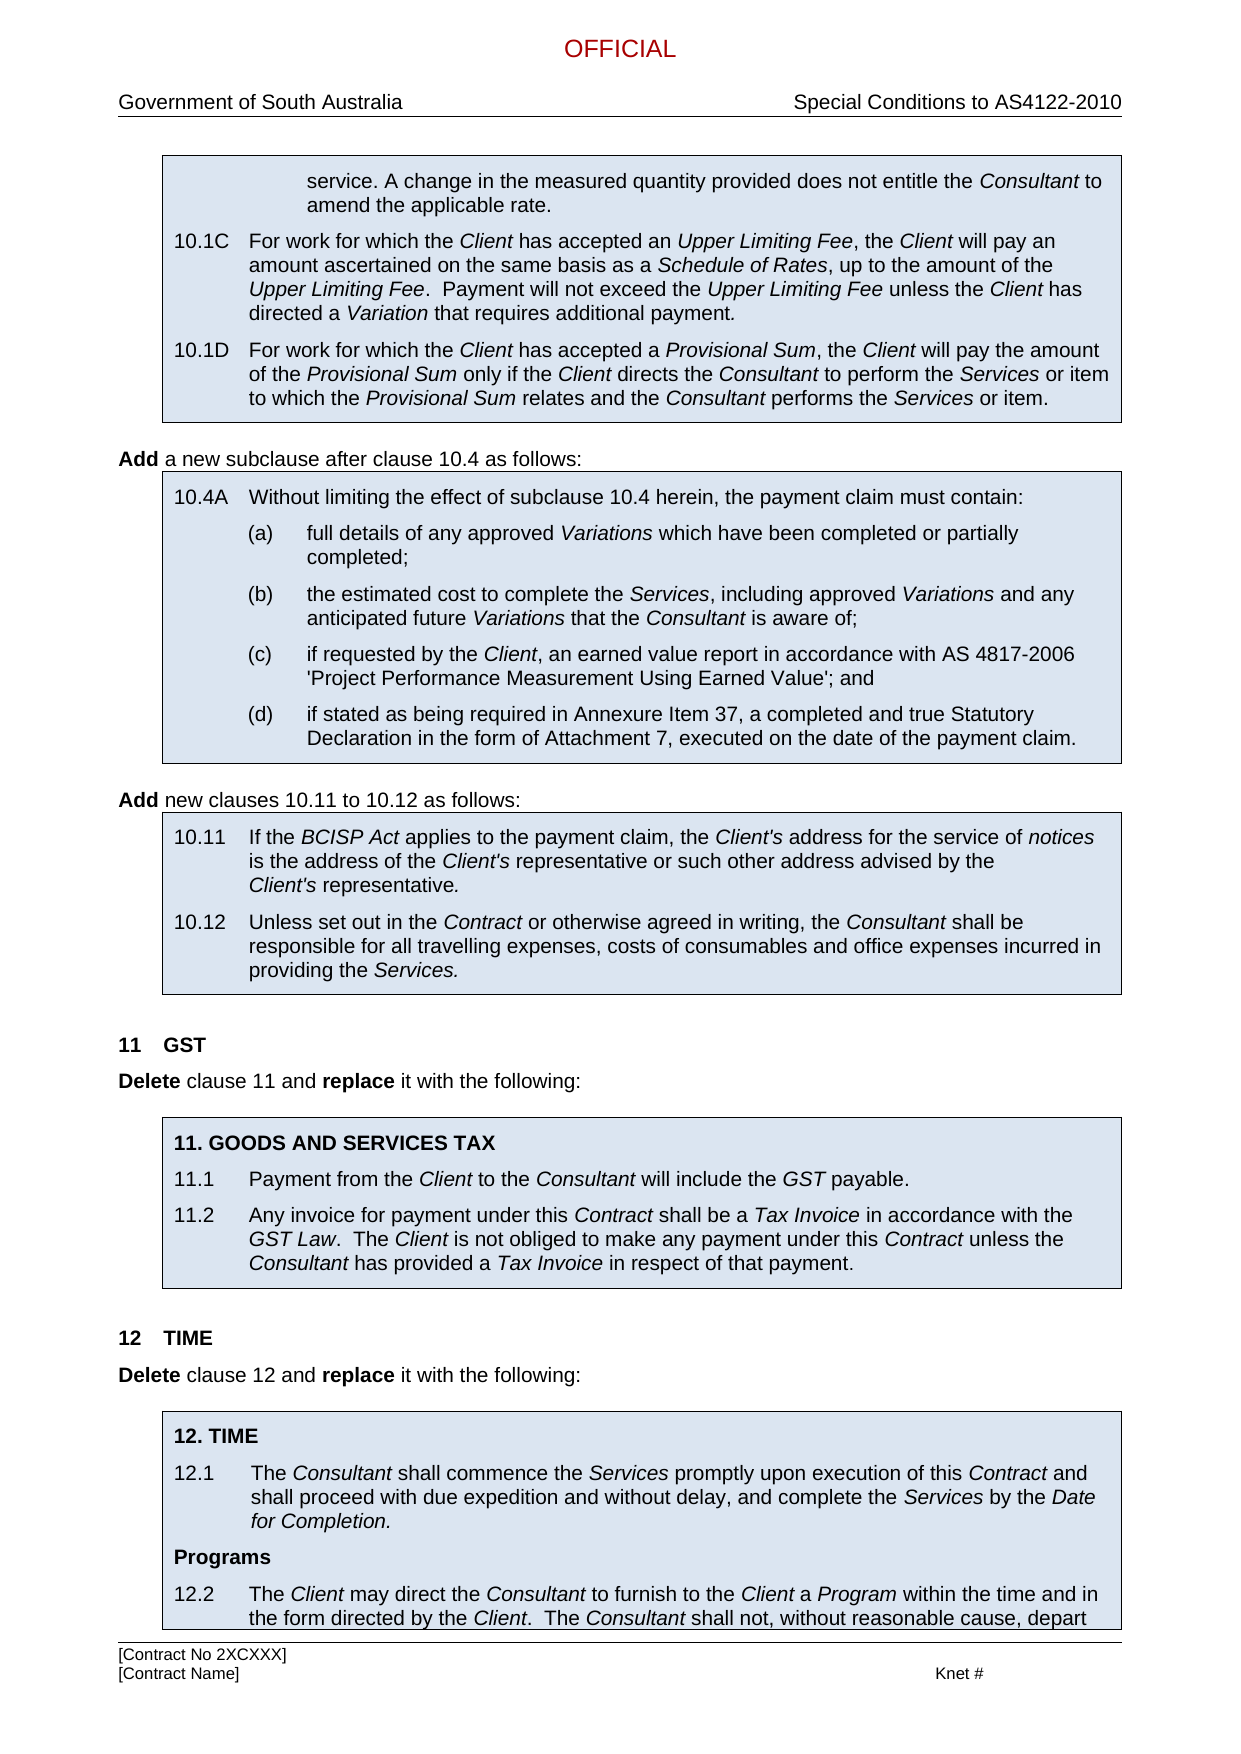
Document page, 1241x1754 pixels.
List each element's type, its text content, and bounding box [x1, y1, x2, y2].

text Delete clause 12 and replace it with the following: [118, 1363, 1122, 1387]
subtitle GST [118, 1032, 1122, 1056]
table_header 10.11 If the BCISP Act applies to the payment claim, the Client's address for the service of notices is the address of the Client's representative or such other address advised by the Client's representative. 10.12 Unless set out in the Contract or otherwise agreed in writing, the Consultant shall be responsible for all travelling expenses, costs of consumables and office expenses incurred in providing the Services. [163, 813, 1121, 994]
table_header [163, 1412, 1121, 1629]
table_header 10.4A Without limiting the effect of subclause 10.4 herein, the payment claim must contain: full details of any approved Variations which have been completed or partially completed; the estimated cost to complete the Services, including approved Variations and any anticipated future Variations that the Consultant is aware of; if requested by the Client, an earned value report in accordance with AS 4817-2006 'Project Performance Measurement Using Earned Value'; and if stated as being required in Annexure Item 37, a completed and true Statutory Declaration in the form of Attachment 7, executed on the date of the payment claim. [163, 472, 1121, 763]
subtitle TIME [118, 1326, 1122, 1350]
text Add a new subclause after clause 10.4 as follows: [118, 447, 1122, 471]
table_header 11. GOODS AND SERVICES TAX 11.1 Payment from the Client to the Consultant will include the GST payable. 11.2 Any invoice for payment under this Contract shall be a Tax Invoice in accordance with the GST Law. The Client is not obliged to make any payment under this Contract unless the Consultant has provided a Tax Invoice in respect of that payment. [163, 1118, 1121, 1288]
text Add new clauses 10.11 to 10.12 as follows: [118, 788, 1122, 812]
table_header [163, 156, 1121, 422]
text Delete clause 11 and replace it with the following: [118, 1069, 1122, 1093]
